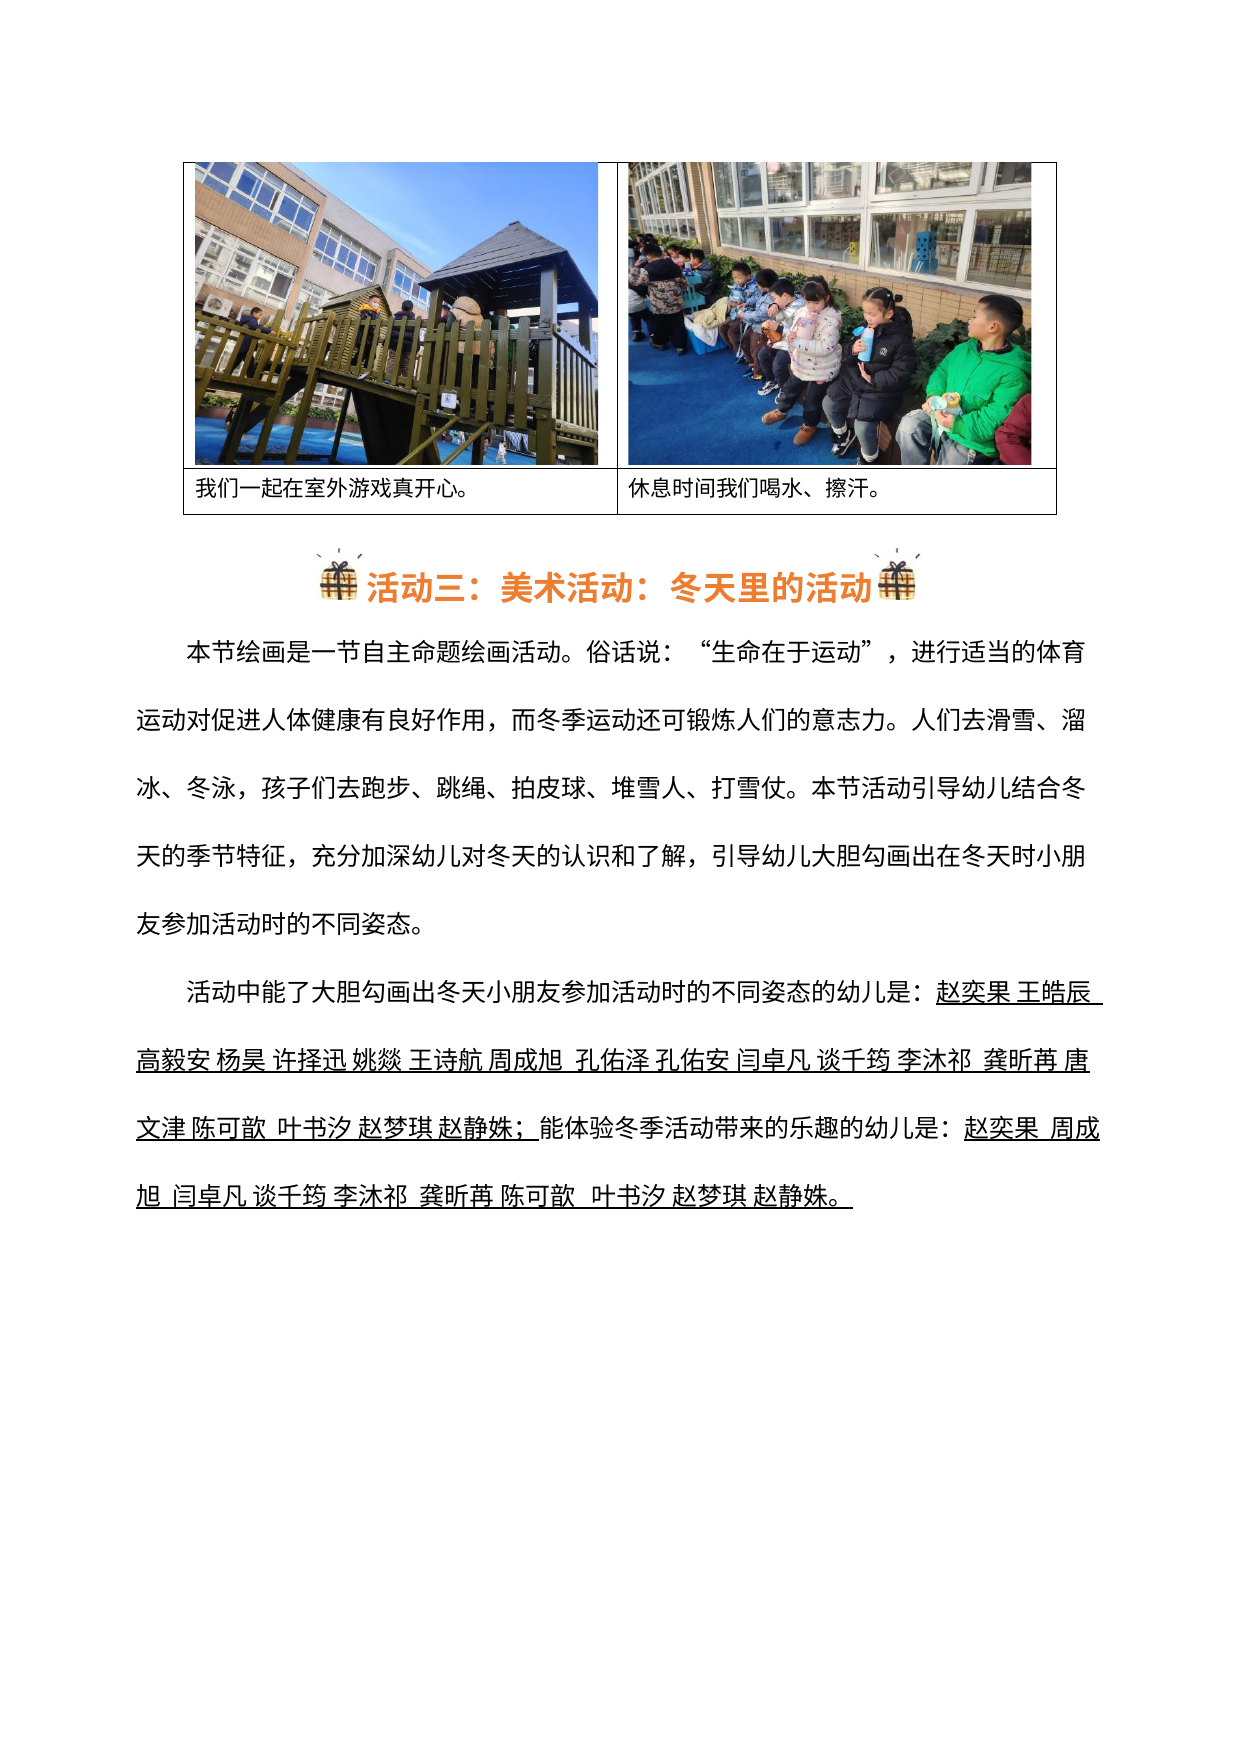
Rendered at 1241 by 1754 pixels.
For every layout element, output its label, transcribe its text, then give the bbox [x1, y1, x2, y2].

picture [316, 548, 367, 600]
table_cell [184, 163, 617, 468]
text 本节绘画是一节自主命题绘画活动。俗话说：“生命在于运动”，进行适当的体育运动对促进人体健康有良好作用，而冬季运动还可锻炼人们的意志力。人们去滑雪、溜冰、冬泳，孩子们去跑步、跳绳、拍皮球、堆雪人、打雪仗。本节活动引导幼儿结合冬天的季节特征，充分加深幼儿对冬天的认识和了解，引导幼儿大胆勾画出在冬天时小朋友参加活动时的不同姿态。 [136, 617, 1104, 956]
picture [873, 548, 925, 600]
table_cell [618, 163, 1056, 468]
picture [628, 162, 1032, 465]
table_cell 我们一起在室外游戏真开心。 [184, 469, 617, 514]
text 活动中能了大胆勾画出冬天小朋友参加活动时的不同姿态的幼儿是：赵奕果 王皓辰 高毅安 杨昊 许择迅 姚燚 王诗航 周成旭 孔佑泽 孔佑安 闫卓凡 谈千筠 李沐祁 龚昕苒 唐文津 陈可歆 叶书汐 赵梦琪 赵静姝；能体验冬季活动带来的乐趣的幼儿是：赵奕果 周成旭 闫卓凡 谈千筠 李沐祁 龚昕苒 陈可歆 叶书汐 赵梦琪 赵静姝。 [136, 956, 1104, 1228]
picture [195, 162, 599, 465]
table_cell 休息时间我们喝水、擦汗。 [618, 469, 1056, 514]
text 活动三：美术活动：冬天里的活动 [136, 549, 1104, 617]
